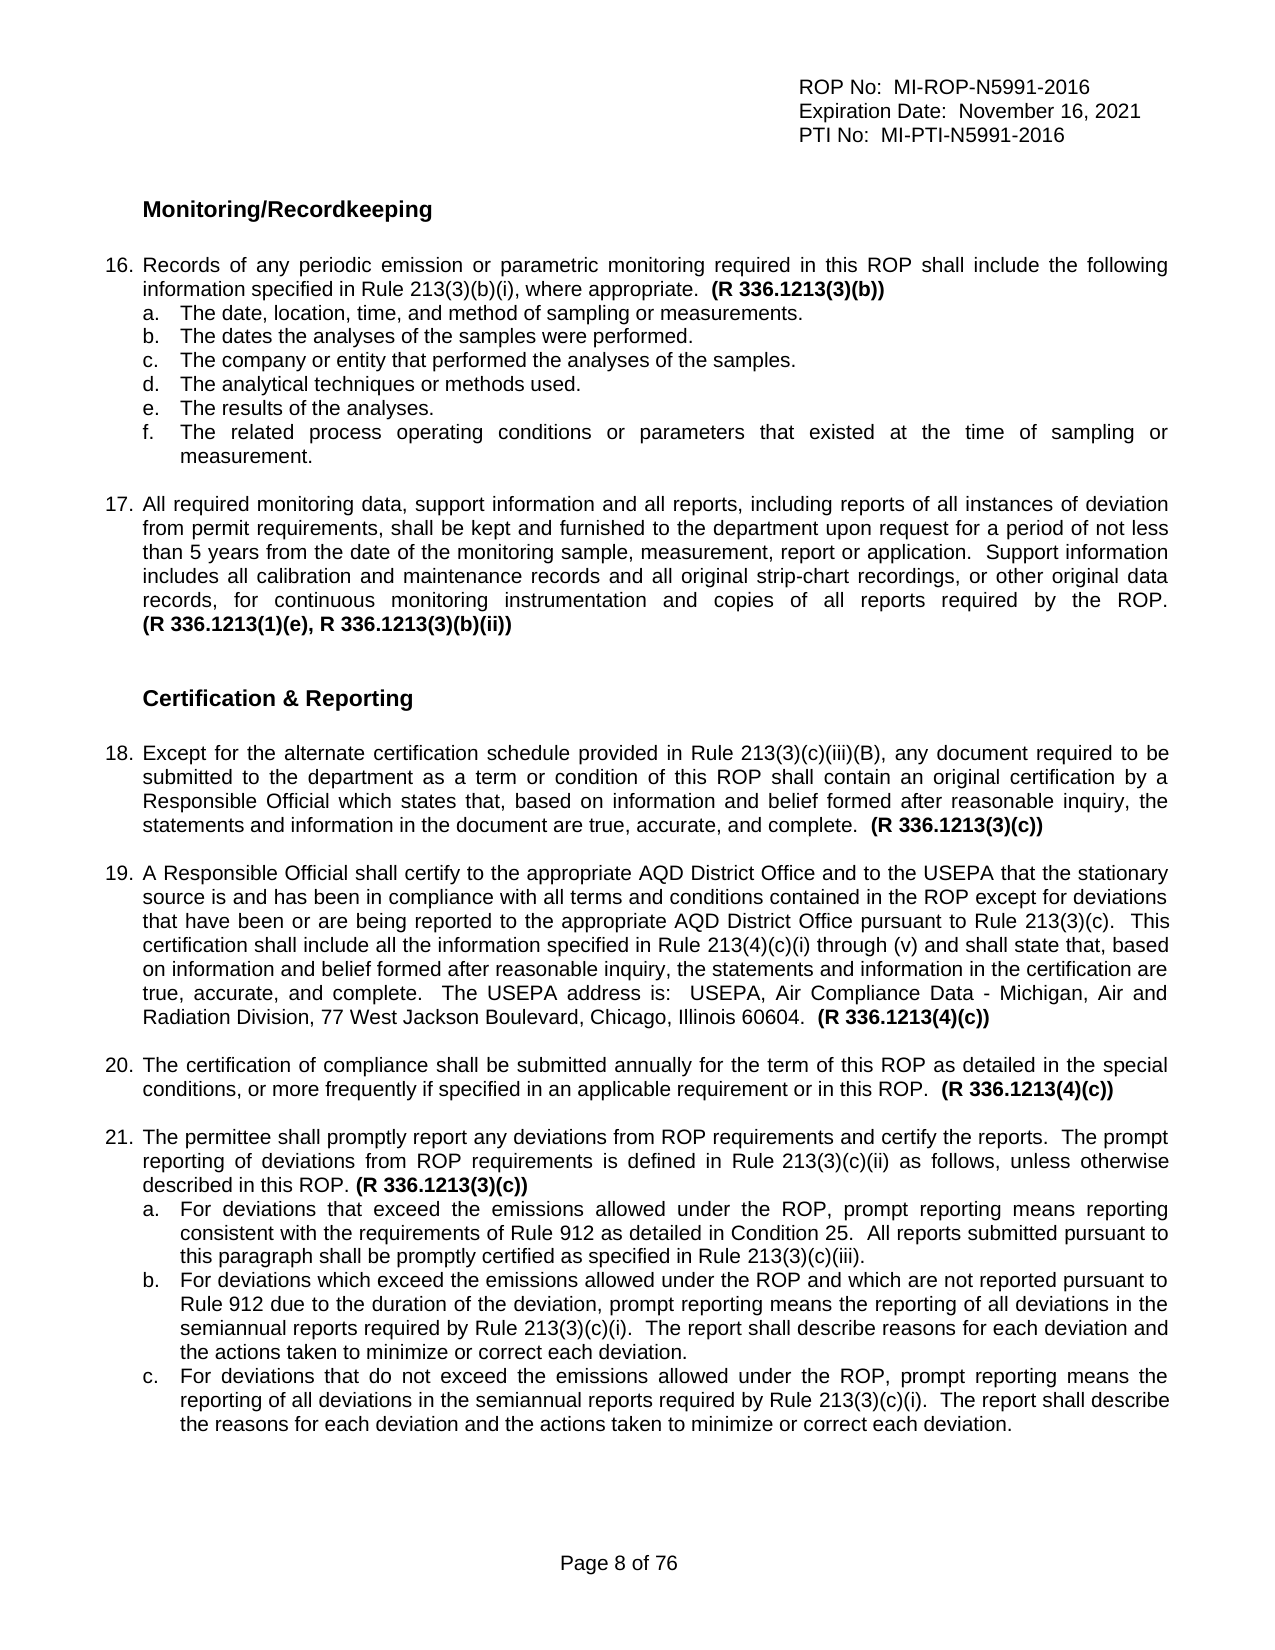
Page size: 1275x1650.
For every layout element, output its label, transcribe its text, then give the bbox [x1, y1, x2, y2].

list The date, location, time, and method of sampling or measurements. [142, 300, 1170, 324]
list A Responsible Official shall certify to the appropriate AQD District Office and to the USEPA that the stationary source is and has been in compliance with all terms and conditions contained in the except for deviations that have been or are being reported to the appropriate AQD District Office pursuant to Rule 213(3)(c). This certification shall include all the information specified in Rule 213(4)(c)(i) through (v) and shall state that, based on information and belief formed after reasonable inquiry, the statements and information in the certification are true, accurate, and complete. The USEPA address is: USEPA, Air Compliance Data - , Air and Radiation Division, . (R 336.1213(4)(c)) [105, 861, 1170, 1029]
list The company or entity that performed the analyses of the samples. [142, 348, 1170, 372]
list All required monitoring data, support information and all reports, including reports of all instances of deviation from permit requirements, shall be kept and furnished to the department upon request for a period of not less than 5 years from the date of the monitoring sample, measurement, report or application. Support information includes all calibration and maintenance records and all original strip-chart recordings, or other original data records, for continuous monitoring instrumentation and copies of all reports required by the . (R 336.1213(1)(e), R 336.1213(3)(b)(ii)) [105, 492, 1170, 636]
list The analytical techniques or methods used. [142, 372, 1170, 396]
list For deviations that do not exceed the emissions allowed under the , prompt reporting means the reporting of all deviations in the semiannual reports required by Rule 213(3)(c)(i). The report shall describe the reasons for each deviation and the actions taken to minimize or correct each deviation. [142, 1364, 1170, 1436]
list The permittee shall promptly report any deviations from requirements and certify the reports. The prompt reporting of deviations from requirements is defined in Rule 213(3)(c)(ii) as follows, unless otherwise described in this . (R 336.1213(3)(c)) [105, 1124, 1170, 1196]
list For deviations which exceed the emissions allowed under the and which are not reported pursuant to Rule 912 due to the duration of the deviation, prompt reporting means the reporting of all deviations in the semiannual reports required by Rule 213(3)(c)(i). The report shall describe reasons for each deviation and the actions taken to minimize or correct each deviation. [142, 1268, 1170, 1364]
subtitle Certification & Reporting [105, 685, 1170, 711]
subtitle Monitoring/Recordkeeping [105, 196, 1170, 222]
list For deviations that exceed the emissions allowed under the , prompt reporting means reporting consistent with the requirements of Rule 912 as detailed in Condition 25. All reports submitted pursuant to this paragraph shall be promptly certified as specified in Rule 213(3)(c)(iii). [142, 1196, 1170, 1268]
list Records of any periodic emission or parametric monitoring required in this shall include the following information specified in Rule 213(3)(b)(i), where appropriate. (R 336.1213(3)(b)) [105, 252, 1170, 300]
list The related process operating conditions or parameters that existed at the time of sampling or measurement. [142, 420, 1170, 468]
list Except for the alternate certification schedule provided in Rule 213(3)(c)(iii)(B), any document required to be submitted to the department as a term or condition of this shall contain an original certification by a Responsible Official which states that, based on information and belief formed after reasonable inquiry, the statements and information in the document are true, accurate, and complete. (R 336.1213(3)(c)) [105, 741, 1170, 837]
list The certification of compliance shall be submitted annually for the term of this as detailed in the special conditions, or more frequently if specified in an applicable requirement or in this . (R 336.1213(4)(c)) [105, 1053, 1170, 1101]
list The results of the analyses. [142, 396, 1170, 420]
list The dates the analyses of the samples were performed. [142, 324, 1170, 348]
